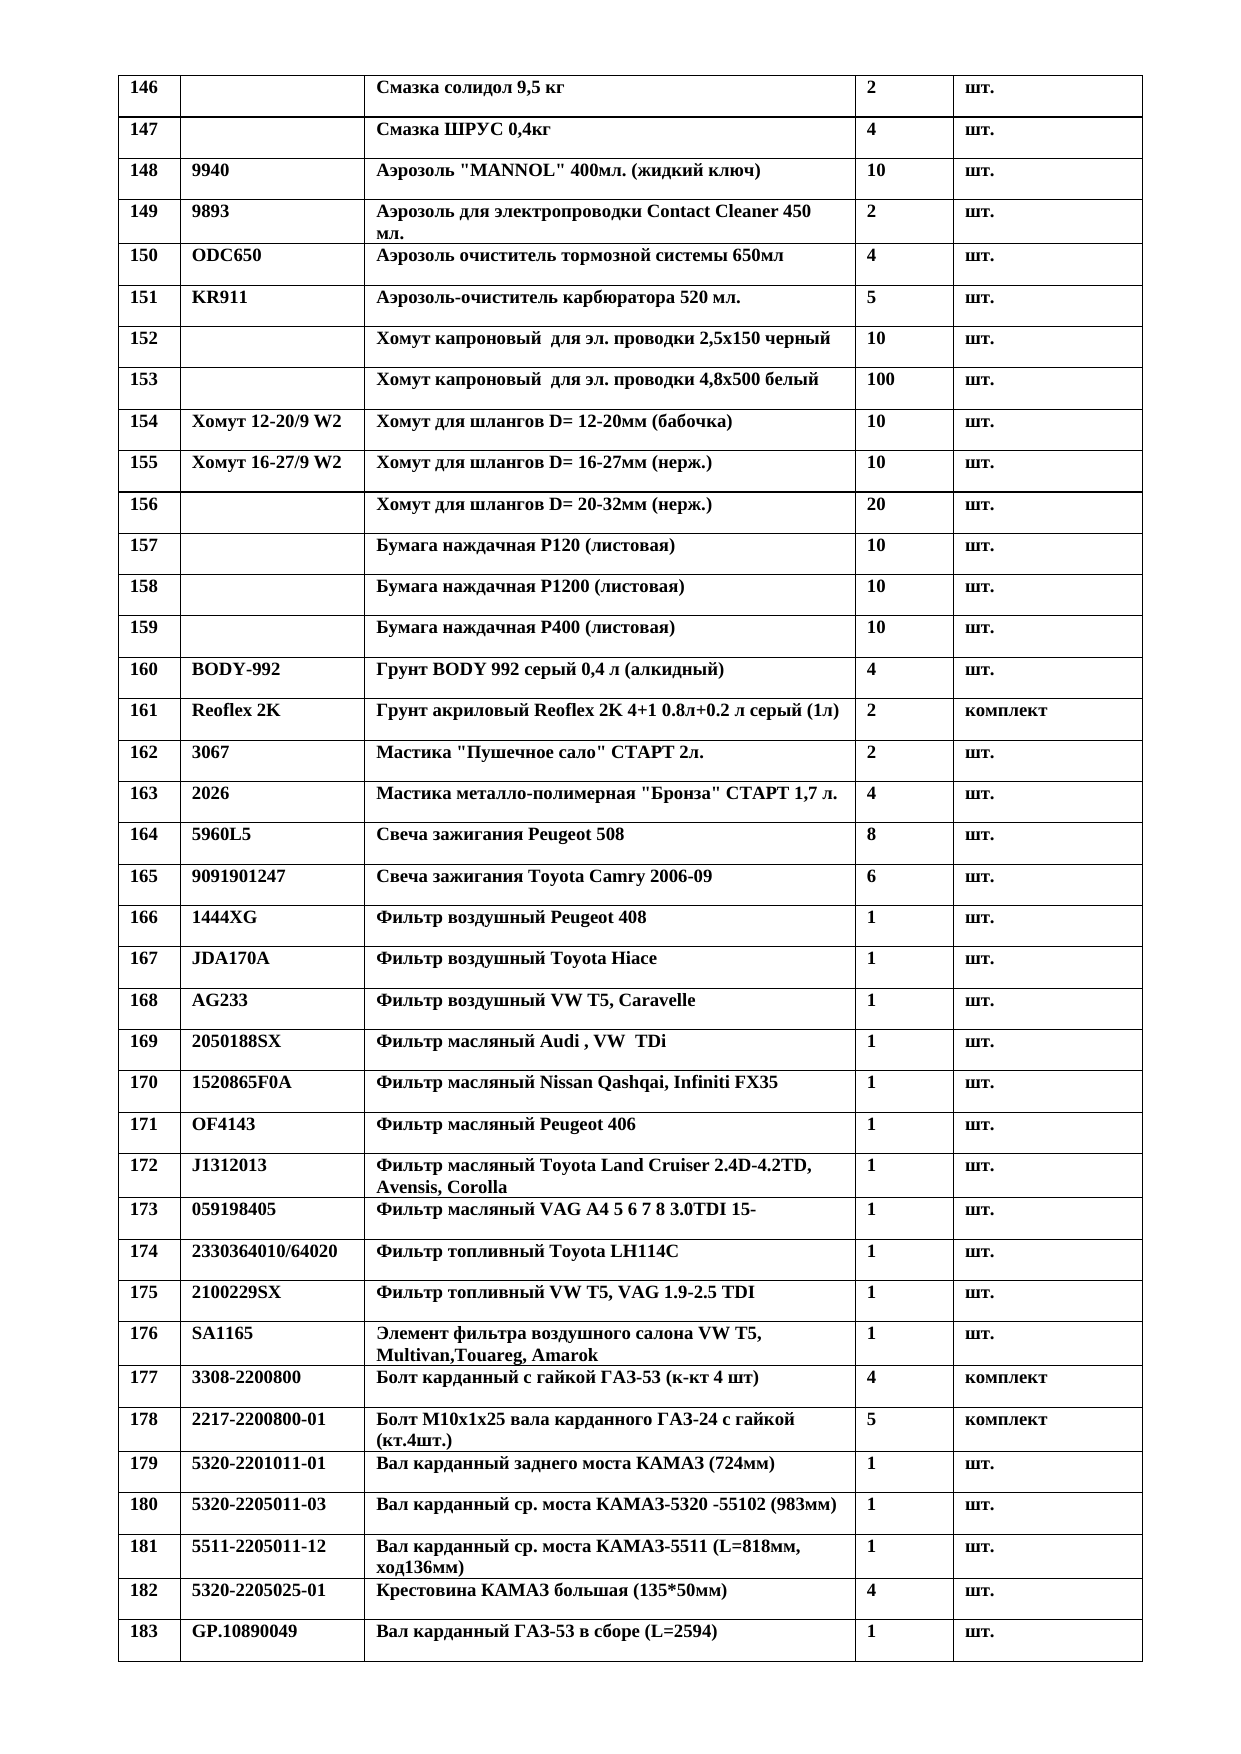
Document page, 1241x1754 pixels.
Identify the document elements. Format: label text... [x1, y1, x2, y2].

table_cell 1 [856, 1620, 953, 1661]
table_cell 148 [119, 159, 180, 199]
table_cell шт. [954, 118, 1142, 158]
table_cell 173 [119, 1198, 180, 1238]
table_cell 1 [856, 906, 953, 946]
table_cell 1520865F0A [181, 1071, 364, 1112]
table_cell 10 [856, 327, 953, 367]
table_cell 181 [119, 1535, 180, 1578]
table_cell 146 [119, 76, 180, 116]
table_cell 10 [856, 159, 953, 199]
table_cell шт. [954, 1493, 1142, 1534]
table_cell шт. [954, 1322, 1142, 1365]
table_cell 9940 [181, 159, 364, 199]
table_cell 152 [119, 327, 180, 367]
table_cell 10 [856, 451, 953, 491]
table_cell Вал карданный заднего моста КАМАЗ (724мм) [365, 1452, 855, 1492]
table_cell 5960L5 [181, 823, 364, 863]
table_cell GP.10890049 [181, 1620, 364, 1661]
table_cell 161 [119, 699, 180, 739]
table_cell 8 [856, 823, 953, 863]
table_cell 10 [856, 616, 953, 657]
table_cell 1 [856, 1535, 953, 1578]
table_cell шт. [954, 1240, 1142, 1280]
table_cell 2330364010/64020 [181, 1240, 364, 1280]
table_cell Смазка ШРУС 0,4кг [365, 118, 855, 158]
table_cell Фильтр масляный Toyota Land Cruiser 2.4D-4.2TD, Avensis, Corolla [365, 1154, 855, 1197]
table_cell Вал карданный ср. моста КАМАЗ-5511 (L=818мм, ход136мм) [365, 1535, 855, 1578]
table_cell 159 [119, 616, 180, 657]
table_cell AG233 [181, 989, 364, 1029]
table_cell 172 [119, 1154, 180, 1197]
table_cell 155 [119, 451, 180, 491]
table_cell шт. [954, 1535, 1142, 1578]
table_cell 158 [119, 575, 180, 615]
table_cell 3308-2200800 [181, 1366, 364, 1407]
table_cell 4 [856, 244, 953, 284]
table_cell 4 [856, 782, 953, 822]
table_cell шт. [954, 616, 1142, 657]
table_cell шт. [954, 947, 1142, 988]
table_cell 1 [856, 1198, 953, 1238]
table_cell [181, 76, 364, 116]
table_cell 1 [856, 1240, 953, 1280]
table_cell комплект [954, 699, 1142, 739]
table_cell Вал карданный ср. моста КАМАЗ-5320 -55102 (983мм) [365, 1493, 855, 1534]
table_cell Фильтр воздушный VW T5, Caravelle [365, 989, 855, 1029]
table_cell Бумага наждачная P1200 (листовая) [365, 575, 855, 615]
table_cell 153 [119, 368, 180, 409]
table_cell 9091901247 [181, 865, 364, 905]
table_cell 180 [119, 1493, 180, 1534]
table_cell 5 [856, 286, 953, 326]
table_cell 10 [856, 534, 953, 574]
table_cell шт. [954, 906, 1142, 946]
table_cell 151 [119, 286, 180, 326]
table_cell Фильтр воздушный Toyota Hiace [365, 947, 855, 988]
table_cell BODY-992 [181, 658, 364, 698]
table_cell 3067 [181, 741, 364, 781]
table_cell 162 [119, 741, 180, 781]
table_cell SA1165 [181, 1322, 364, 1365]
table_cell шт. [954, 823, 1142, 863]
table_cell 174 [119, 1240, 180, 1280]
table_cell 5320-2201011-01 [181, 1452, 364, 1492]
table_cell 2217-2200800-01 [181, 1408, 364, 1451]
table_cell 2 [856, 76, 953, 116]
table_cell шт. [954, 534, 1142, 574]
table_cell Мастика металло-полимерная "Бронза" СТАРТ 1,7 л. [365, 782, 855, 822]
table_cell шт. [954, 451, 1142, 491]
table_cell 5511-2205011-12 [181, 1535, 364, 1578]
table_cell 2 [856, 200, 953, 243]
table_cell Мастика "Пушечное сало" СТАРТ 2л. [365, 741, 855, 781]
table_cell KR911 [181, 286, 364, 326]
table_cell JDA170A [181, 947, 364, 988]
table_cell Фильтр топливный Toyota LH114C [365, 1240, 855, 1280]
table_cell шт. [954, 1198, 1142, 1238]
table_cell Смазка солидол 9,5 кг [365, 76, 855, 116]
table_cell Хомут капроновый для эл. проводки 2,5х150 черный [365, 327, 855, 367]
table_cell 059198405 [181, 1198, 364, 1238]
table_cell Хомут капроновый для эл. проводки 4,8х500 белый [365, 368, 855, 409]
table_cell 10 [856, 410, 953, 450]
table_cell 1 [856, 989, 953, 1029]
table_cell Фильтр топливный VW T5, VAG 1.9-2.5 TDI [365, 1281, 855, 1321]
table_cell Бумага наждачная P120 (листовая) [365, 534, 855, 574]
table_cell 6 [856, 865, 953, 905]
table_cell шт. [954, 76, 1142, 116]
table_cell шт. [954, 368, 1142, 409]
table_cell 9893 [181, 200, 364, 243]
table_cell Фильтр масляный Peugeot 406 [365, 1113, 855, 1153]
table_cell 178 [119, 1408, 180, 1451]
table_cell 150 [119, 244, 180, 284]
table_cell Хомут 12-20/9 W2 [181, 410, 364, 450]
table_cell [181, 534, 364, 574]
table_cell 166 [119, 906, 180, 946]
table_cell 2100229SX [181, 1281, 364, 1321]
table_cell Крестовина КАМАЗ большая (135*50мм) [365, 1579, 855, 1619]
table_cell шт. [954, 327, 1142, 367]
table_cell шт. [954, 244, 1142, 284]
table_cell 5 [856, 1408, 953, 1451]
table_cell шт. [954, 493, 1142, 533]
table_cell 1444XG [181, 906, 364, 946]
table_cell Бумага наждачная P400 (листовая) [365, 616, 855, 657]
table_cell Болт М10х1х25 вала карданного ГАЗ-24 с гайкой (кт.4шт.) [365, 1408, 855, 1451]
table_cell 156 [119, 493, 180, 533]
table_cell 2050188SX [181, 1030, 364, 1070]
table_cell [181, 493, 364, 533]
table_cell шт. [954, 1452, 1142, 1492]
table_cell комплект [954, 1408, 1142, 1451]
table_cell комплект [954, 1366, 1142, 1407]
table_cell [181, 368, 364, 409]
table_cell шт. [954, 200, 1142, 243]
table_cell Вал карданный ГАЗ-53 в сборе (L=2594) [365, 1620, 855, 1661]
table_cell Фильтр воздушный Peugeot 408 [365, 906, 855, 946]
table_cell шт. [954, 782, 1142, 822]
table_cell OF4143 [181, 1113, 364, 1153]
table_cell 163 [119, 782, 180, 822]
table_cell 183 [119, 1620, 180, 1661]
table_cell 182 [119, 1579, 180, 1619]
table_cell шт. [954, 1030, 1142, 1070]
table_cell шт. [954, 1281, 1142, 1321]
table_cell 1 [856, 1071, 953, 1112]
table_cell 164 [119, 823, 180, 863]
table_cell Хомут для шлангов D= 16-27мм (нерж.) [365, 451, 855, 491]
table_cell Болт карданный с гайкой ГАЗ-53 (к-кт 4 шт) [365, 1366, 855, 1407]
table_cell Фильтр масляный Audi , VW TDi [365, 1030, 855, 1070]
table_cell шт. [954, 1579, 1142, 1619]
table_cell [181, 575, 364, 615]
table_cell шт. [954, 286, 1142, 326]
table_cell 1 [856, 947, 953, 988]
table_cell шт. [954, 1620, 1142, 1661]
table_cell 1 [856, 1113, 953, 1153]
table_cell 160 [119, 658, 180, 698]
table_cell J1312013 [181, 1154, 364, 1197]
table_cell Аэрозоль для электропроводки Contact Cleaner 450 мл. [365, 200, 855, 243]
table_cell Аэрозоль "MANNOL" 400мл. (жидкий ключ) [365, 159, 855, 199]
table_cell 100 [856, 368, 953, 409]
table_cell ODC650 [181, 244, 364, 284]
table_cell Свеча зажигания Toyota Camry 2006-09 [365, 865, 855, 905]
table_cell 4 [856, 1579, 953, 1619]
table_cell 170 [119, 1071, 180, 1112]
table_cell Фильтр масляный Nissan Qashqai, Infiniti FX35 [365, 1071, 855, 1112]
table_cell 177 [119, 1366, 180, 1407]
table_cell шт. [954, 410, 1142, 450]
table_cell 20 [856, 493, 953, 533]
table_cell 179 [119, 1452, 180, 1492]
table_cell 5320-2205011-03 [181, 1493, 364, 1534]
table_cell 154 [119, 410, 180, 450]
table_cell 1 [856, 1154, 953, 1197]
table_cell 1 [856, 1281, 953, 1321]
table_cell Аэрозоль-очиститель карбюратора 520 мл. [365, 286, 855, 326]
table_cell 169 [119, 1030, 180, 1070]
table_cell 175 [119, 1281, 180, 1321]
table_cell 2 [856, 741, 953, 781]
table_cell 1 [856, 1030, 953, 1070]
table_cell Хомут для шлангов D= 20-32мм (нерж.) [365, 493, 855, 533]
table_cell [181, 616, 364, 657]
table_cell 4 [856, 118, 953, 158]
table_cell Reoflex 2K [181, 699, 364, 739]
table_cell 4 [856, 658, 953, 698]
table_cell 147 [119, 118, 180, 158]
table_cell 2 [856, 699, 953, 739]
table_cell шт. [954, 658, 1142, 698]
table_cell 171 [119, 1113, 180, 1153]
table_cell шт. [954, 159, 1142, 199]
table_cell шт. [954, 741, 1142, 781]
table_cell [181, 327, 364, 367]
table_cell 5320-2205025-01 [181, 1579, 364, 1619]
table_cell 10 [856, 575, 953, 615]
table_cell 1 [856, 1322, 953, 1365]
table_cell 165 [119, 865, 180, 905]
table_cell Хомут 16-27/9 W2 [181, 451, 364, 491]
table_cell Хомут для шлангов D= 12-20мм (бабочка) [365, 410, 855, 450]
table_cell [181, 118, 364, 158]
table_cell 176 [119, 1322, 180, 1365]
table_cell 1 [856, 1452, 953, 1492]
table_cell 149 [119, 200, 180, 243]
table_cell шт. [954, 1154, 1142, 1197]
table_cell Элемент фильтра воздушного салона VW T5, Multivan,Touareg, Amarok [365, 1322, 855, 1365]
table_cell Свеча зажигания Peugeot 508 [365, 823, 855, 863]
table_cell 1 [856, 1493, 953, 1534]
table_cell Фильтр масляный VAG A4 5 6 7 8 3.0TDI 15- [365, 1198, 855, 1238]
table_cell 167 [119, 947, 180, 988]
table_cell шт. [954, 1071, 1142, 1112]
table_cell шт. [954, 989, 1142, 1029]
table_cell Грунт BODY 992 серый 0,4 л (алкидный) [365, 658, 855, 698]
table_cell Грунт акриловый Reoflex 2K 4+1 0.8л+0.2 л серый (1л) [365, 699, 855, 739]
table_cell Аэрозоль очиститель тормозной системы 650мл [365, 244, 855, 284]
table_cell 168 [119, 989, 180, 1029]
table_cell шт. [954, 575, 1142, 615]
table_cell шт. [954, 1113, 1142, 1153]
table_cell шт. [954, 865, 1142, 905]
table_cell 4 [856, 1366, 953, 1407]
table_cell 2026 [181, 782, 364, 822]
table_cell 157 [119, 534, 180, 574]
